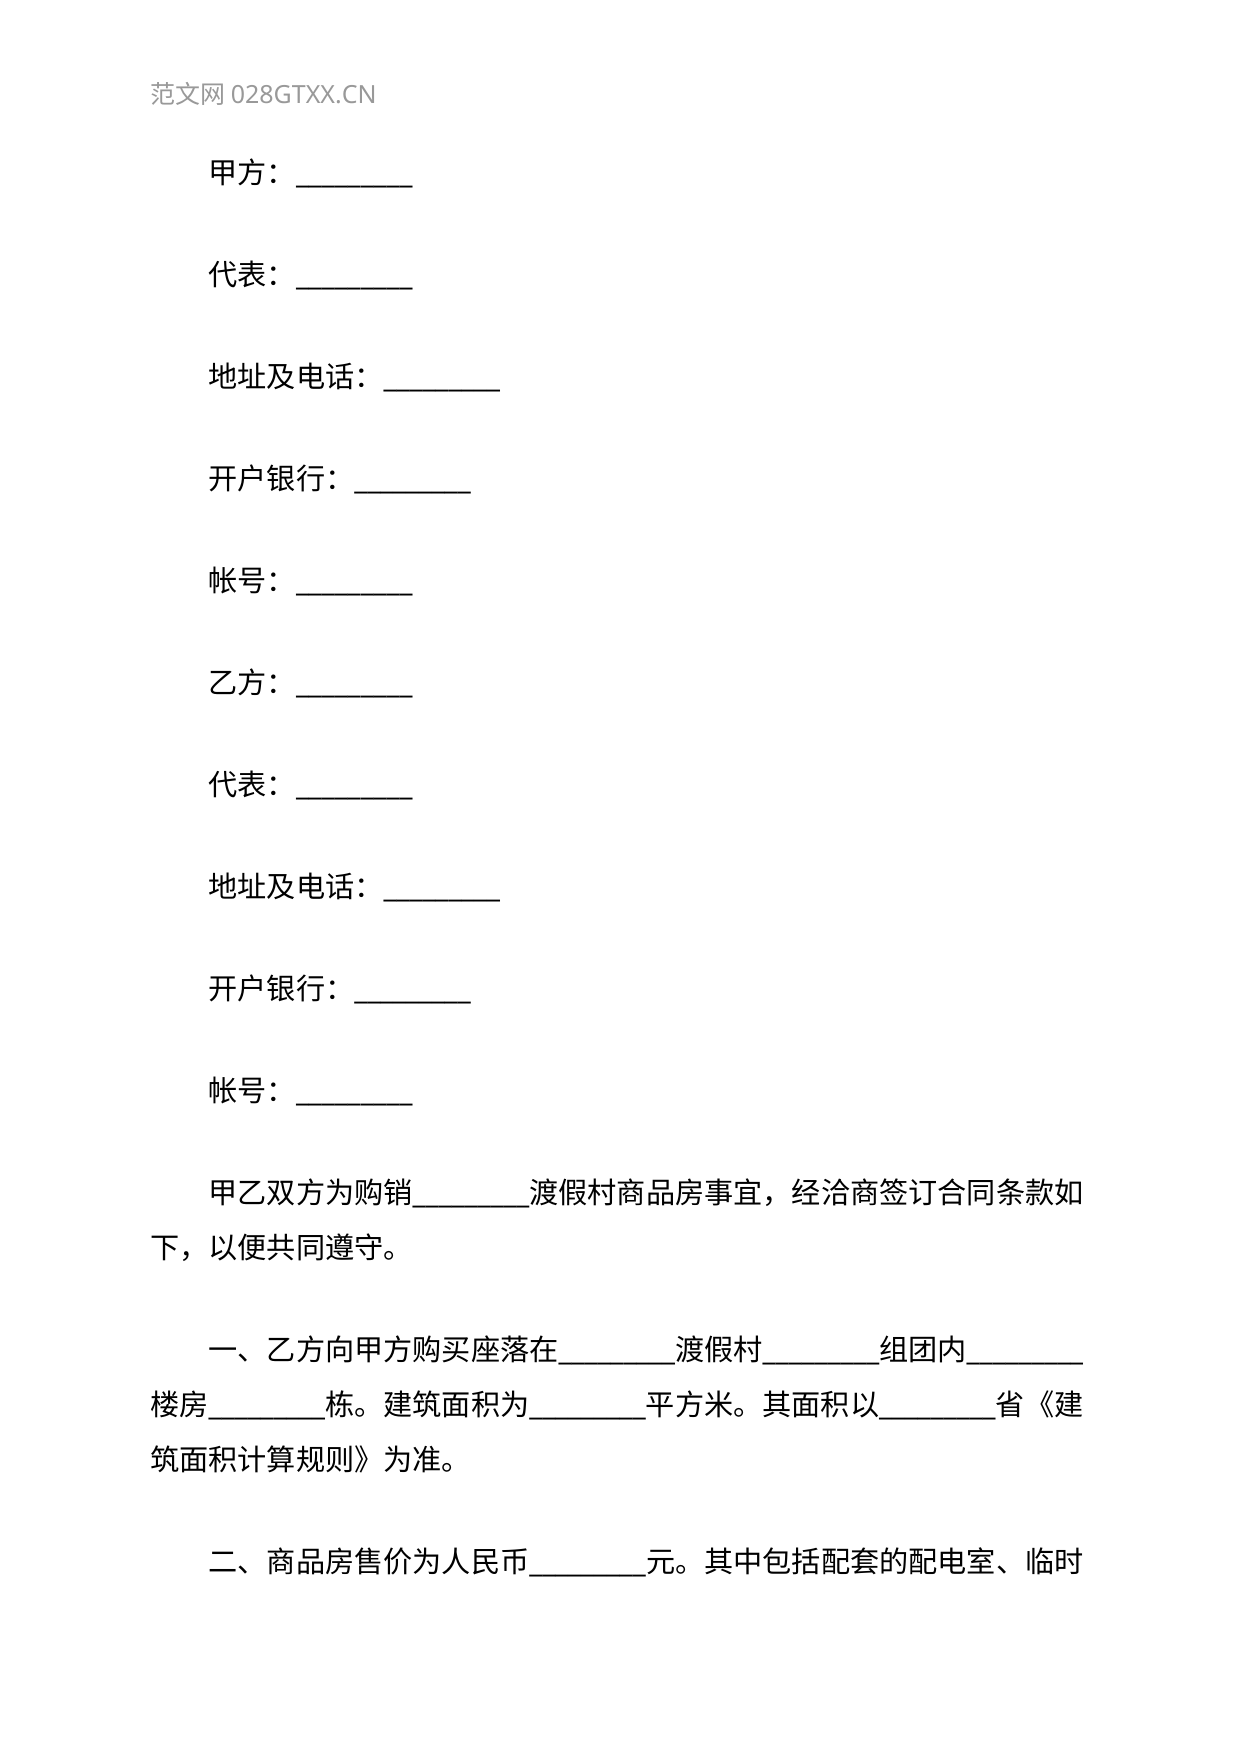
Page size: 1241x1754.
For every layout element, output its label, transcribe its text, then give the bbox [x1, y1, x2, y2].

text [150, 1538, 1090, 1581]
text 代表：_________ [150, 762, 1090, 804]
text 帐号：_________ [150, 1068, 1090, 1110]
text 一、乙方向甲方购买座落在_________渡假村_________组团内_________楼房_________栋。建筑面积为_________平方米。其面积以_________省《建筑面积计算规则》为准。 [150, 1327, 1090, 1479]
text 甲方：_________ [150, 150, 1090, 192]
text 帐号：_________ [150, 558, 1090, 600]
text 乙方：_________ [150, 660, 1090, 702]
text 开户银行：_________ [150, 456, 1090, 498]
text 开户银行：_________ [150, 966, 1090, 1008]
text 代表：_________ [150, 252, 1090, 294]
text 地址及电话：_________ [150, 864, 1090, 906]
text 地址及电话：_________ [150, 354, 1090, 396]
text 甲乙双方为购销_________渡假村商品房事宜，经洽商签订合同条款如下，以便共同遵守。 [150, 1170, 1090, 1267]
